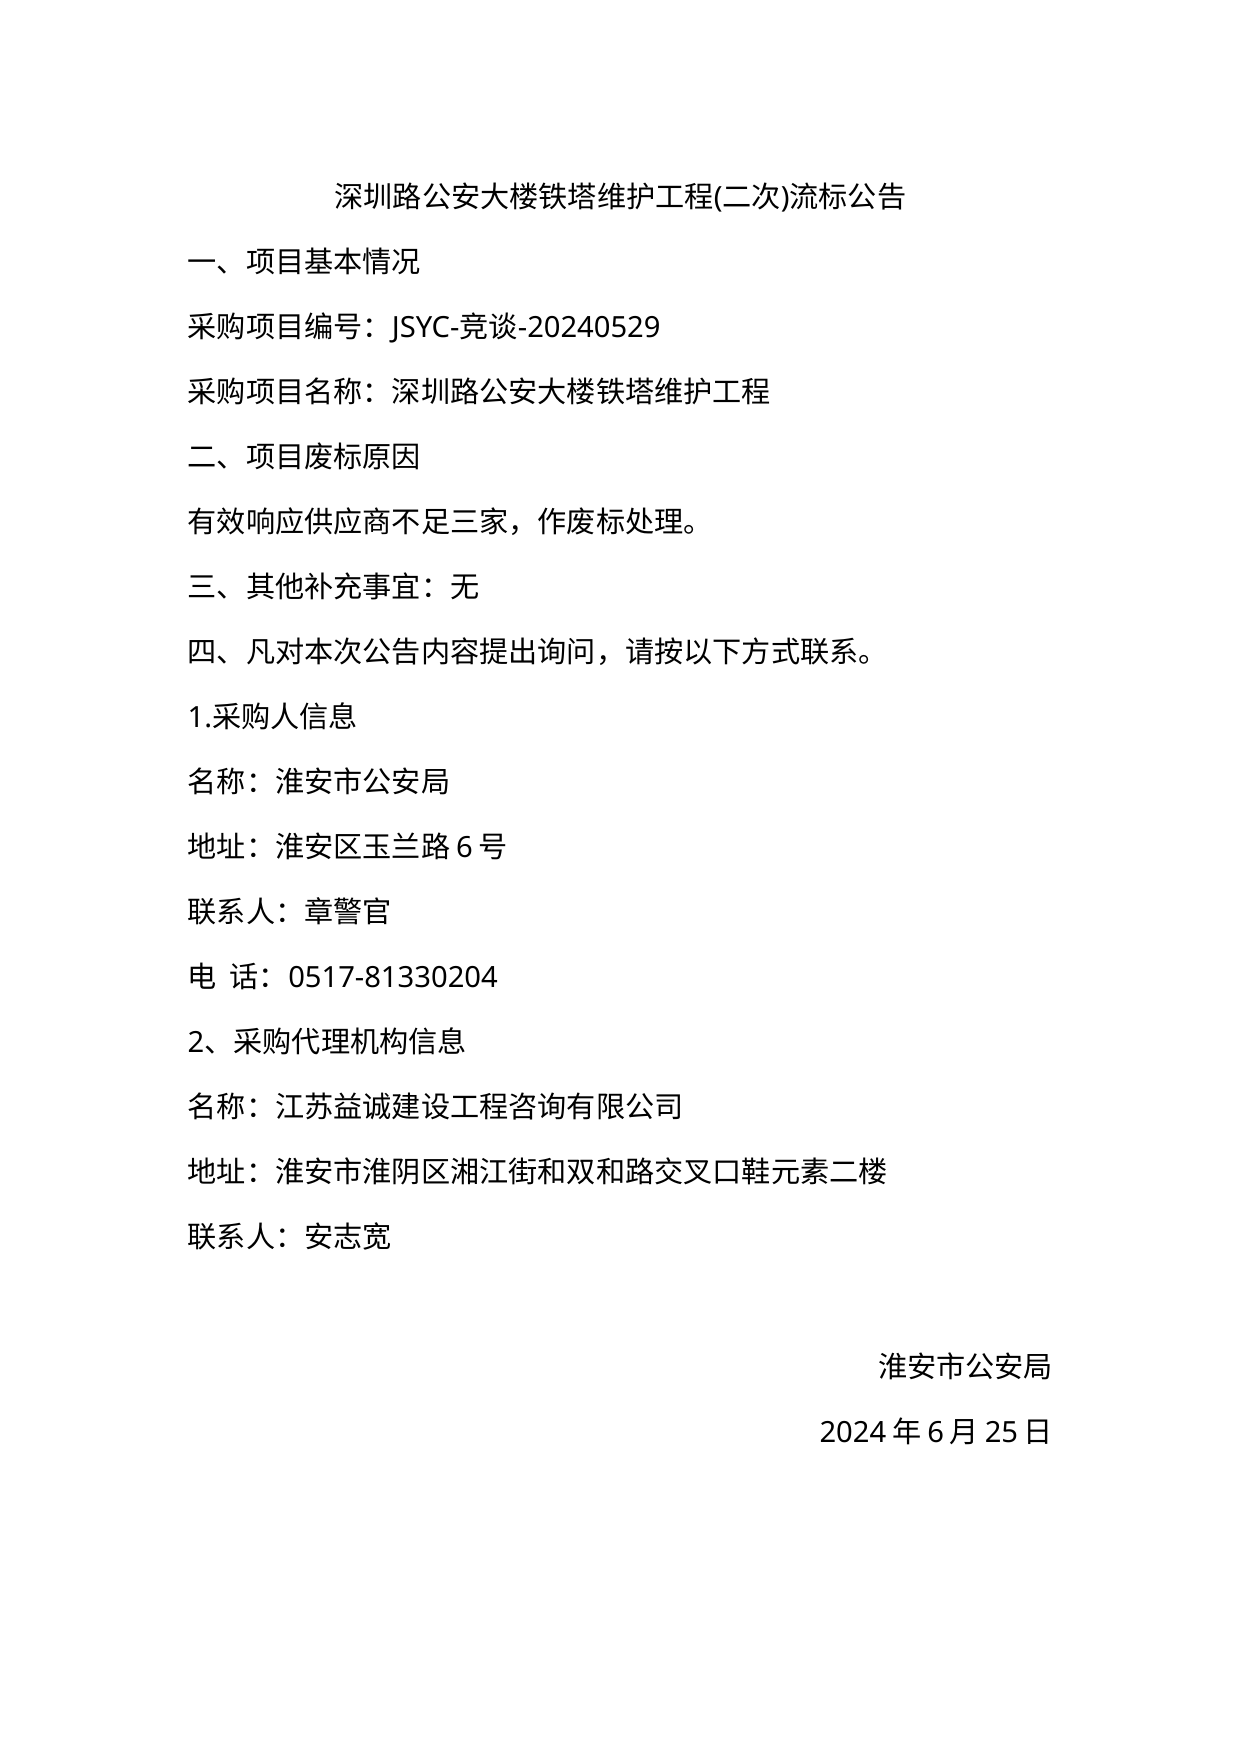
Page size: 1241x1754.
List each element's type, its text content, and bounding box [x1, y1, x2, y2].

text 2、采购代理机构信息 [187, 1007, 1053, 1072]
text 三、其他补充事宜：无 [187, 552, 1053, 617]
text 采购项目编号：JSYC-竞谈-20240529 [187, 292, 1053, 357]
text 四、凡对本次公告内容提出询问，请按以下方式联系。 [187, 617, 1053, 682]
text 联系人：安志宽 [187, 1202, 1053, 1267]
text 采购项目名称：深圳路公安大楼铁塔维护工程 [187, 357, 1053, 422]
text 二、项目废标原因 [187, 422, 1053, 487]
text 电 话：0517-81330204 [187, 942, 1053, 1007]
text 2024年6月25日 [187, 1397, 1053, 1462]
text 一、项目基本情况 [187, 227, 1053, 292]
text 地址：淮安区玉兰路6号 [187, 812, 1053, 877]
text 地址：淮安市淮阴区湘江街和双和路交叉口鞋元素二楼 [187, 1137, 1053, 1202]
text 深圳路公安大楼铁塔维护工程(二次)流标公告 [187, 162, 1053, 227]
text 名称：淮安市公安局 [187, 747, 1053, 812]
text 淮安市公安局 [187, 1332, 1053, 1397]
text 1.采购人信息 [187, 682, 1053, 747]
text 有效响应供应商不足三家，作废标处理。 [187, 487, 1053, 552]
text 联系人：章警官 [187, 877, 1053, 942]
text 名称：江苏益诚建设工程咨询有限公司 [187, 1072, 1053, 1137]
